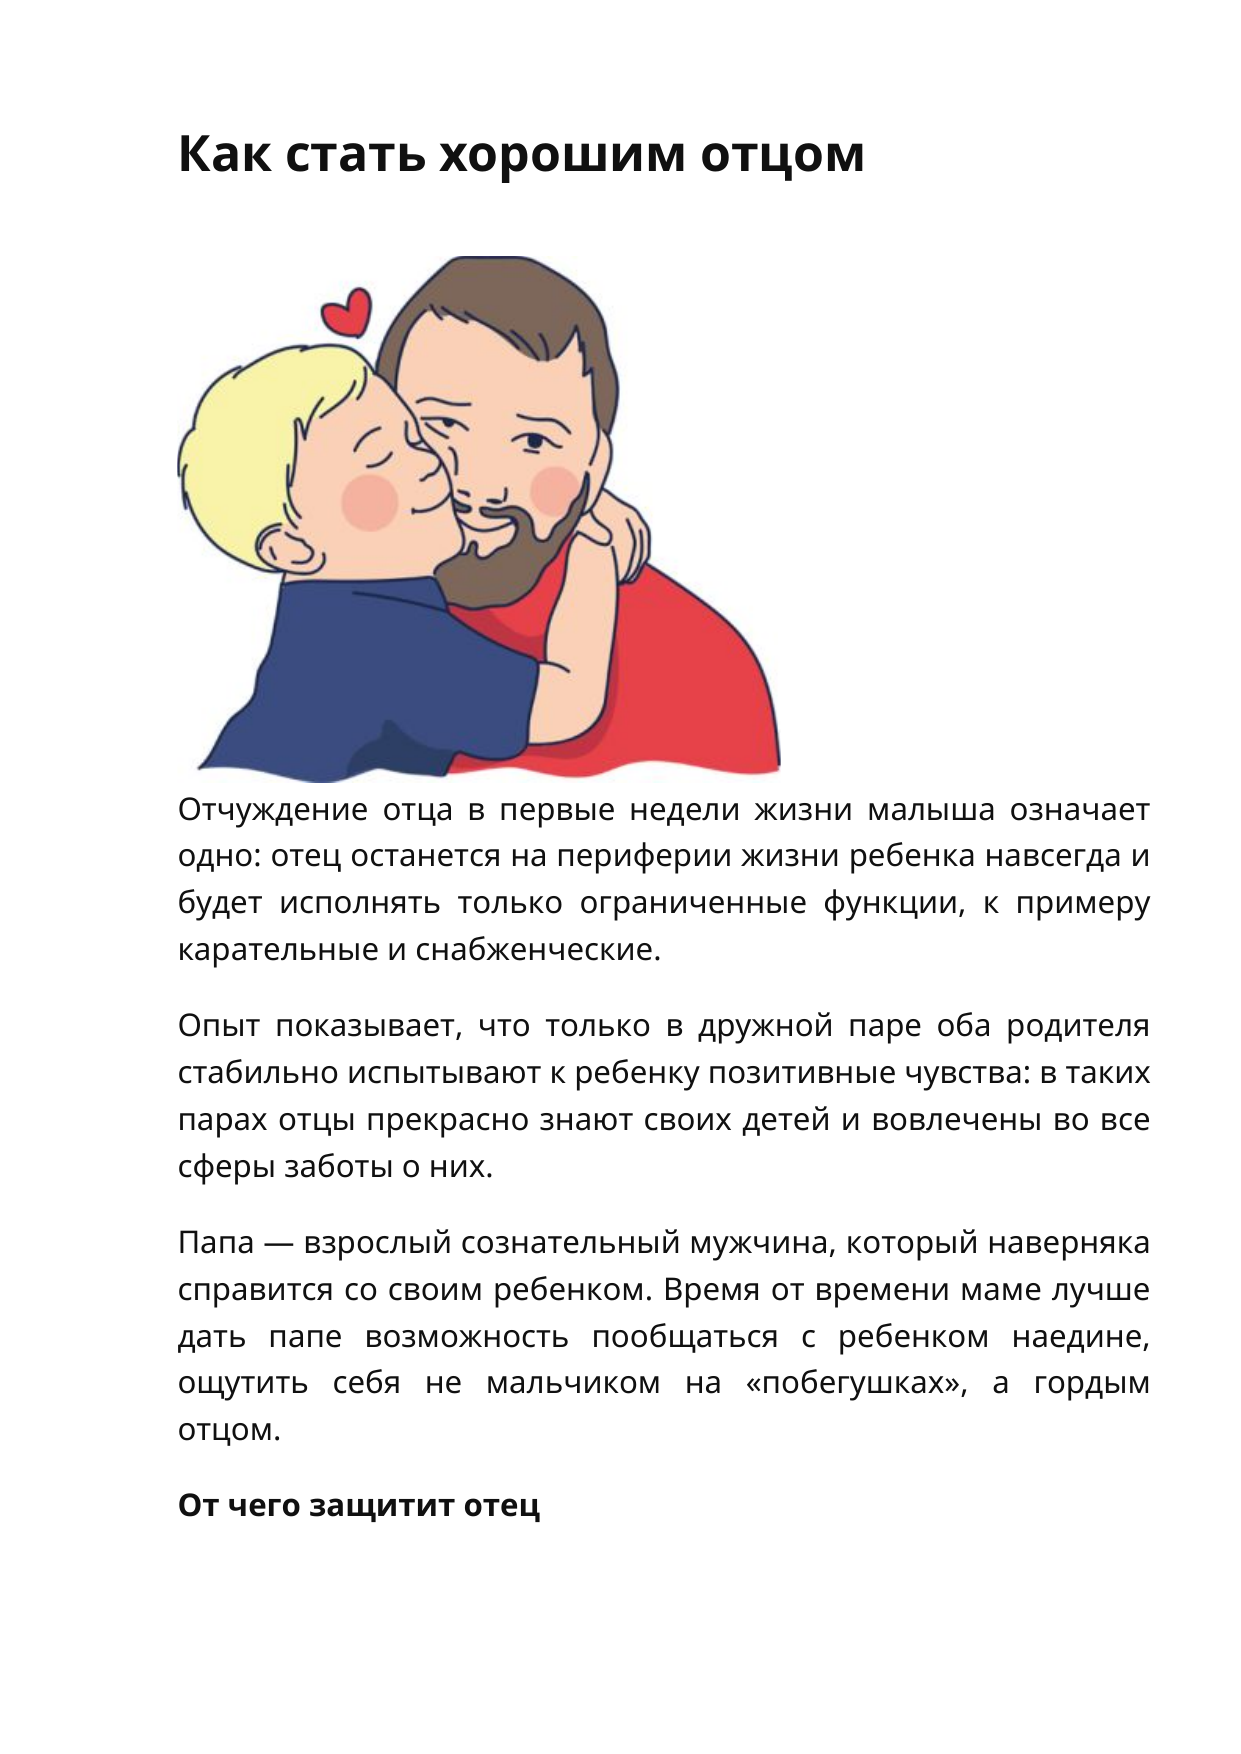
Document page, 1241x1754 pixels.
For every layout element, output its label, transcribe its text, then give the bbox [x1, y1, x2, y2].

picture [177, 256, 781, 783]
text От чего защитит отец [177, 1479, 1152, 1526]
text Как стать хорошим отцом [177, 118, 1152, 186]
text Отчуждение отца в первые недели жизни малыша означает одно: отец останется на периферии жизни ребенка навсегда и будет исполнять только ограниченные функции, к примеру карательные и снабженческие. [177, 782, 1152, 970]
text Опыт показывает, что только в дружной паре оба родителя стабильно испытывают к ребенку позитивные чувства: в таких парах отцы прекрасно знают своих детей и вовлечены во все сферы заботы о них. [177, 999, 1152, 1186]
text Папа — взрослый сознательный мужчина, который наверняка справится со своим ребенком. Время от времени маме лучше дать папе возможность пообщаться с ребенком наедине, ощутить себя не мальчиком на «побегушках», а гордым отцом. [177, 1216, 1152, 1450]
